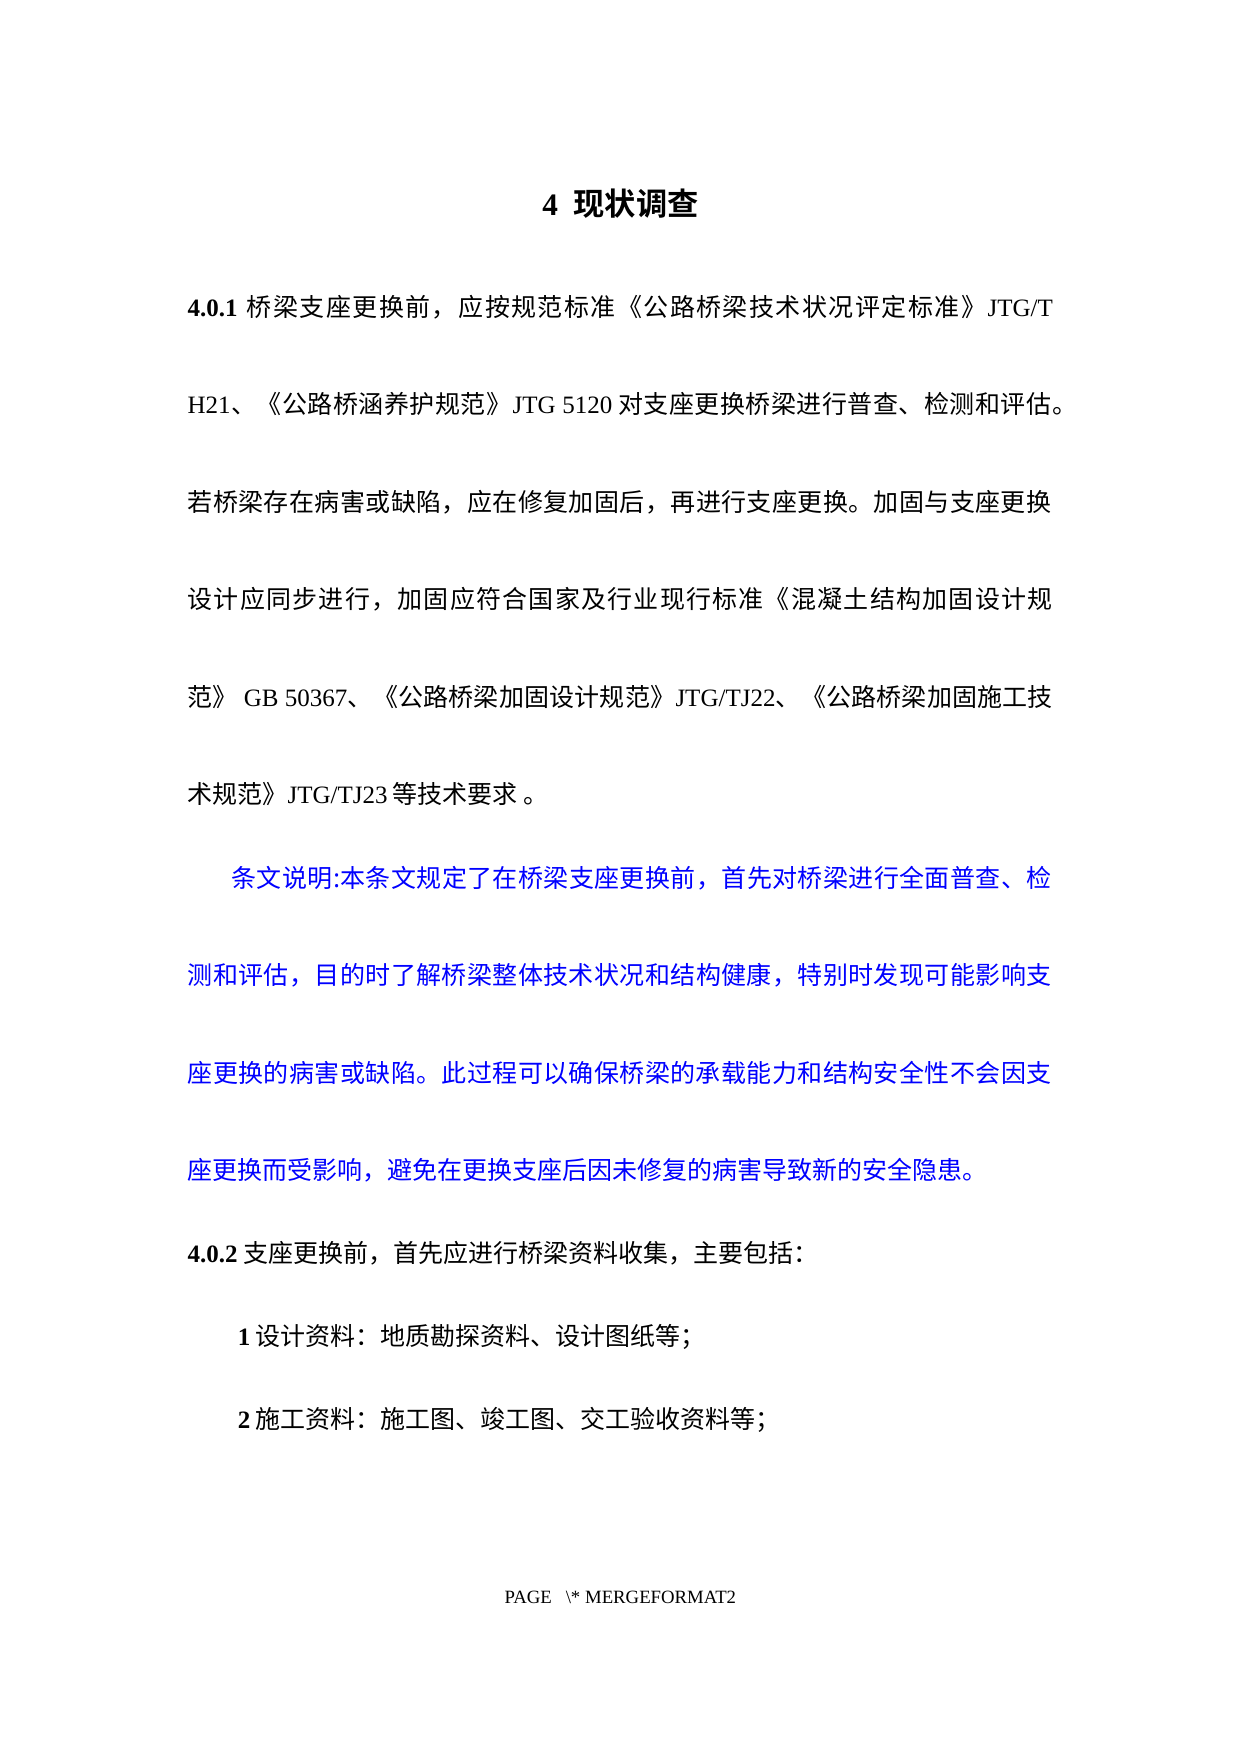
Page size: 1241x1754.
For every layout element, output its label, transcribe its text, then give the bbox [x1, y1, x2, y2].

text 条文说明:本条文规定了在桥梁支座更换前，首先对桥梁进行全面普查、检测和评估，目的时了解桥梁整体技术状况和结构健康，特别时发现可能影响支座更换的病害或缺陷。此过程可以确保桥梁的承载能力和结构安全性不会因支座更换而受影响，避免在更换支座后因未修复的病害导致新的安全隐患。 [187, 844, 1053, 1201]
subtitle 4 现状调查 [187, 169, 1053, 234]
text 1设计资料：地质勘探资料、设计图纸等； [187, 1302, 1053, 1367]
text 4.0.1 桥梁支座更换前，应按规范标准《公路桥梁技术状况评定标准》JTG/T H21、《公路桥涵养护规范》JTG 5120对支座更换桥梁进行普查、检测和评估。若桥梁存在病害或缺陷，应在修复加固后，再进行支座更换。加固与支座更换设计应同步进行，加固应符合国家及行业现行标准《混凝土结构加固设计规范》 GB 50367、《公路桥梁加固设计规范》JTG/TJ22、《公路桥梁加固施工技术规范》JTG/TJ23等技术要求 。 [187, 273, 1053, 826]
text 2施工资料：施工图、竣工图、交工验收资料等； [187, 1386, 1053, 1451]
text 4.0.2 支座更换前，首先应进行桥梁资料收集，主要包括： [187, 1219, 1053, 1284]
